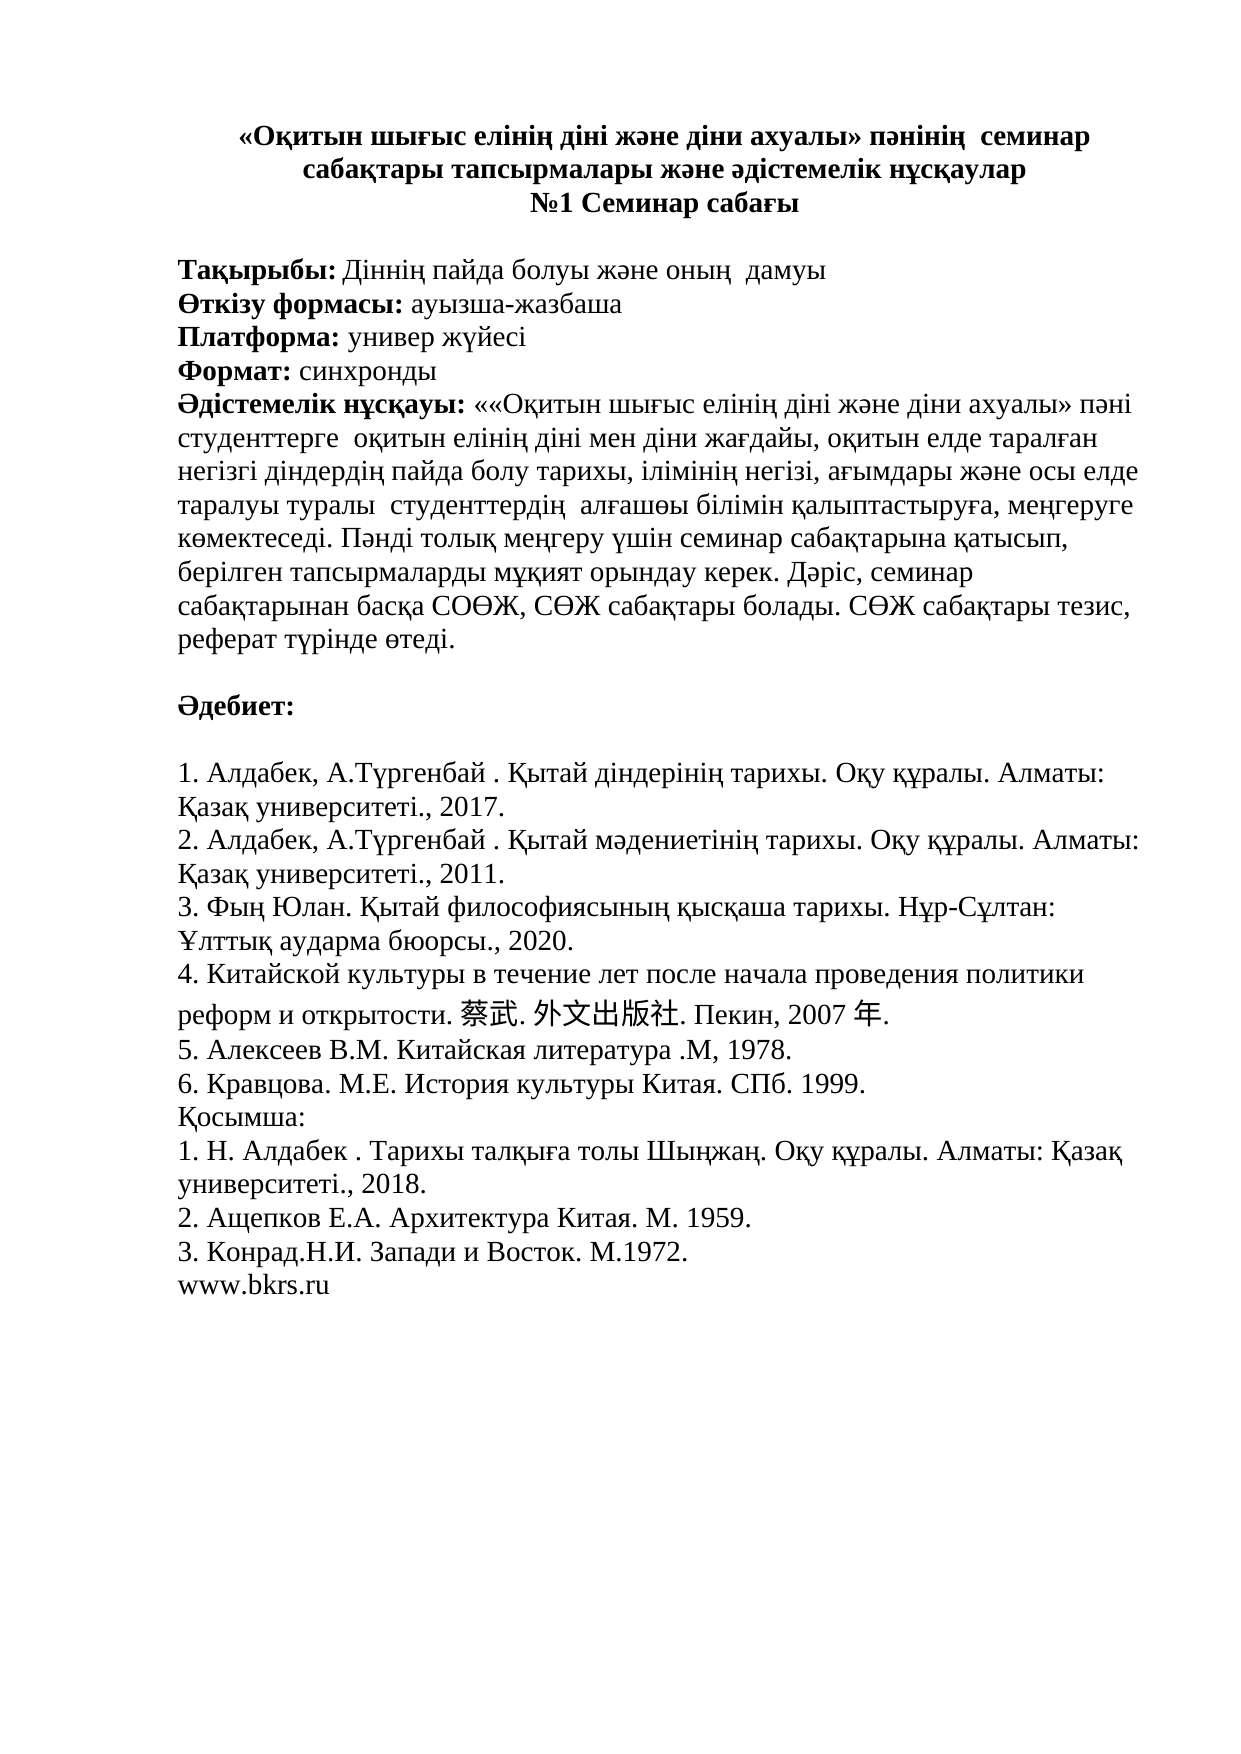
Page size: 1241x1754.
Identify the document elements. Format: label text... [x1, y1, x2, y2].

text Формат: синхронды [177, 353, 1152, 386]
text Платформа: универ жүйесі [177, 319, 1152, 353]
text Әдістемелік нұсқауы: ««Оқитын шығыс елінің діні және діни ахуалы» пәні студенттерге оқитын елінің діні мен діни жағдайы, оқитын елде таралған негізгі діндердің пайда болу тарихы, ілімінің негізі, ағымдары және осы елде таралуы туралы студенттердің алғашөы білімін қалыптастыруға, меңгеруге көмектеседі. Пәнді толық меңгеру үшін семинар сабақтарына қатысып, берілген тапсырмаларды мұқият орындау керек. Дәріс, семинар сабақтарынан басқа СОӨЖ, СӨЖ сабақтары болады. СӨЖ сабақтары тезис, реферат түрінде өтеді. [177, 386, 1152, 655]
text 3. Фың Юлан. Қытай философиясының қысқаша тарихы. Нұр-Сұлтан: Ұлттық аударма бюорсы., 2020. [177, 889, 1152, 957]
text 5. Алексеев В.М. Китайская литература .М, 1978. [177, 1032, 1152, 1066]
text 2. Ащепков Е.А. Архитектура Китая. М. 1959. [177, 1200, 1152, 1234]
text www.bkrs.ru [177, 1267, 1152, 1301]
text 1. Н. Алдабек . Тарихы талқыға толы Шыңжаң. Оқу құралы. Алматы: Қазақ университеті., 2018. [177, 1133, 1152, 1200]
text 6. Кравцова. М.Е. История культуры Китая. СПб. 1999. [177, 1066, 1152, 1099]
text Тақырыбы: Діннің пайда болуы және оның дамуы [177, 252, 1152, 286]
text «Оқитын шығыс елінің діні және діни ахуалы» пәнінің семинар сабақтары тапсырмалары және әдістемелік нұсқаулар [177, 118, 1152, 185]
text 2. Алдабек, А.Түргенбай . Қытай мәдениетінің тарихы. Оқу құралы. Алматы: Қазақ университеті., 2011. [177, 822, 1152, 889]
text Өткізу формасы: ауызша-жазбаша [177, 286, 1152, 319]
text 3. Конрад.Н.И. Запади и Восток. М.1972. [177, 1234, 1152, 1267]
text №1 Семинар сабағы [177, 185, 1152, 219]
text Қосымша: [177, 1099, 1152, 1133]
text 4. Китайской культуры в течение лет после начала проведения политики реформ и открытости. 蔡武. 外文出版社. Пекин, 2007 年. [177, 957, 1152, 1032]
text Әдебиет: [177, 688, 1152, 722]
text 1. Алдабек, А.Түргенбай . Қытай діндерінің тарихы. Оқу құралы. Алматы: Қазақ университеті., 2017. [177, 755, 1152, 822]
